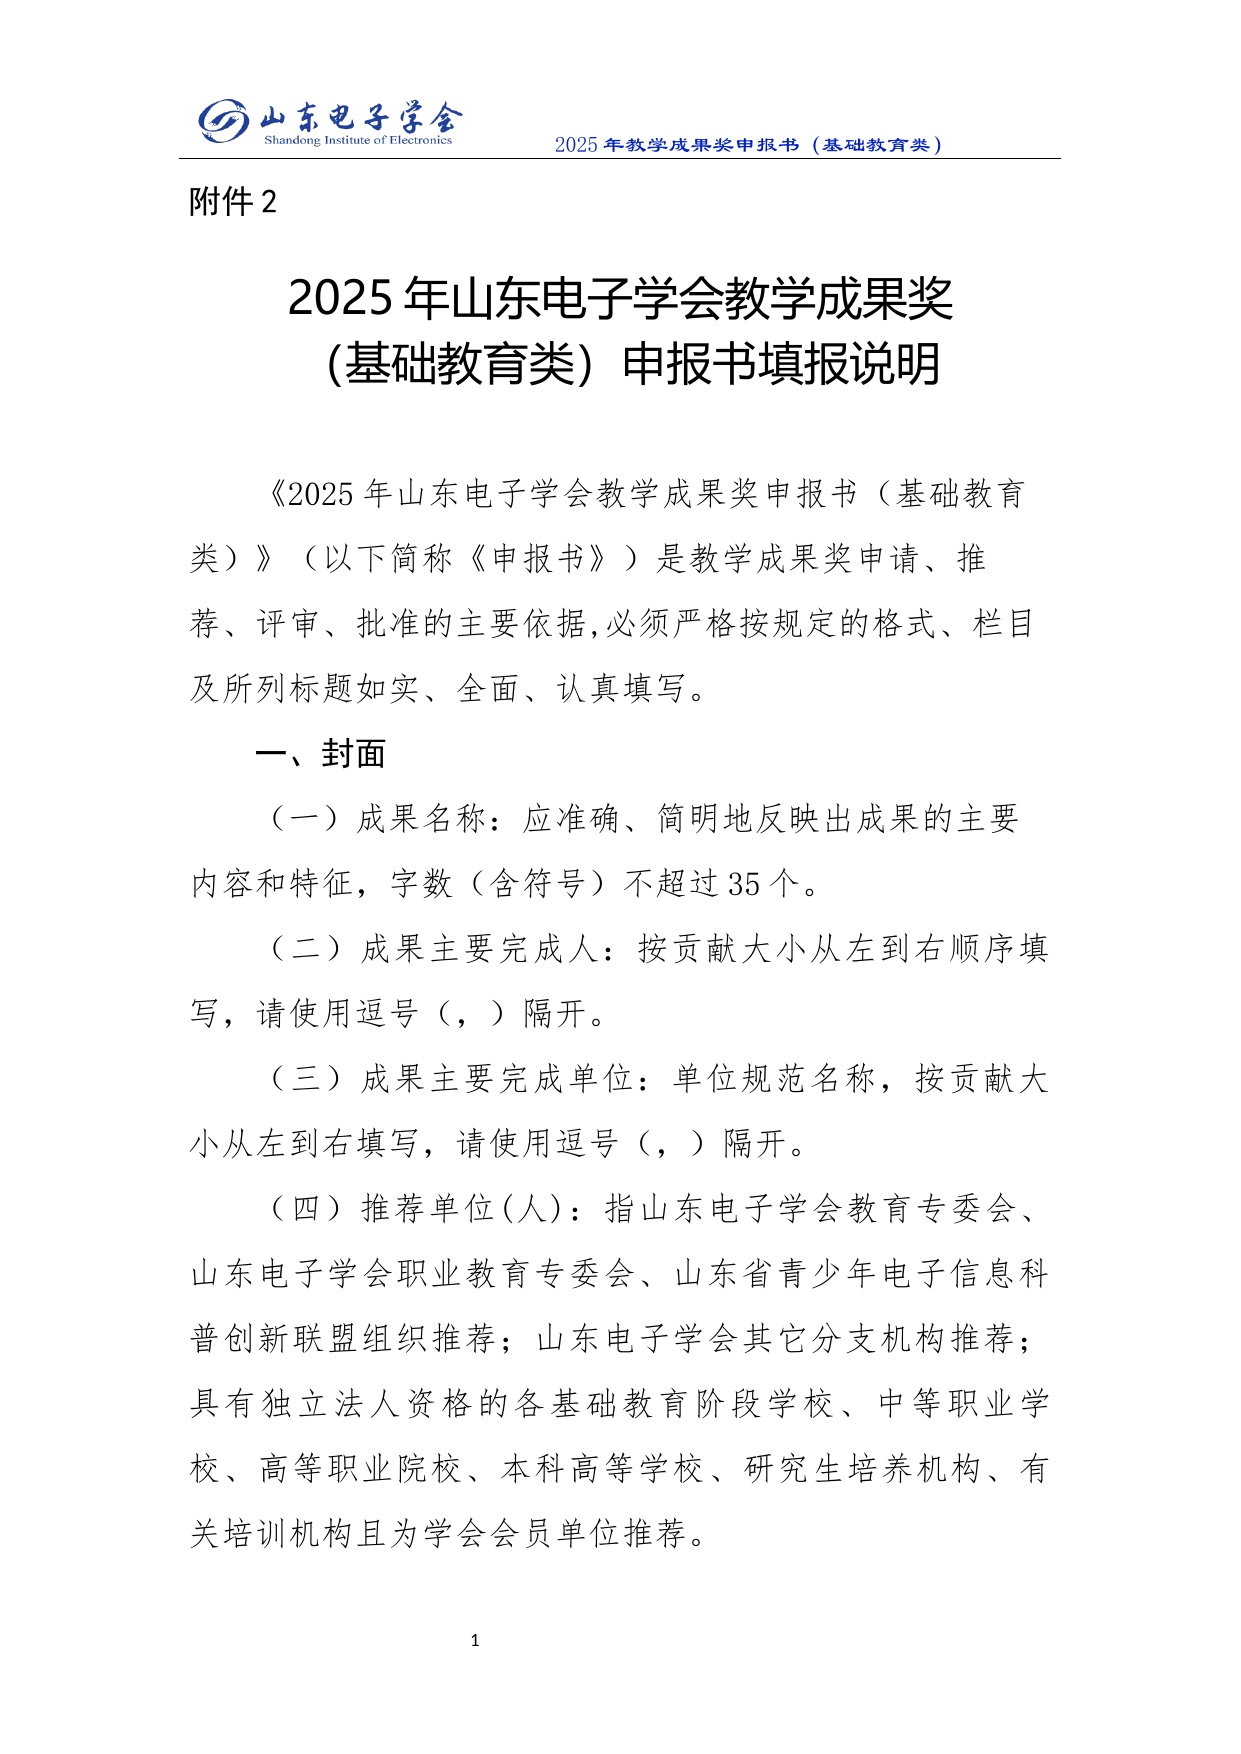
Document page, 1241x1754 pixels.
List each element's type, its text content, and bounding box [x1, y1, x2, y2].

text （一）成果名称：应准确、简明地反映出成果的主要内容和特征，字数（含符号）不超过35个。 [187, 784, 1053, 914]
text （二）成果主要完成人：按贡献大小从左到右顺序填写，请使用逗号（，）隔开。 [187, 914, 1053, 1044]
text 2025年山东电子学会教学成果奖 [187, 264, 1053, 329]
text 附件2 [187, 166, 1053, 231]
picture [187, 90, 470, 153]
text 《2025年山东电子学会教学成果奖申报书（基础教育类）》（以下简称《申报书》）是教学成果奖申请、推荐、评审、批准的主要依据,必须严格按规定的格式、栏目及所列标题如实、全面、认真填写。 [187, 459, 1053, 719]
text （三）成果主要完成单位：单位规范名称，按贡献大小从左到右填写，请使用逗号（，）隔开。 [187, 1044, 1053, 1174]
text （基础教育类）申报书填报说明 [187, 329, 1053, 394]
list （四）推荐单位(人)：指山东电子学会教育专委会、山东电子学会职业教育专委会、山东省青少年电子信息科普创新联盟组织推荐；山东电子学会其它分支机构推荐；具有独立法人资格的各基础教育阶段学校、中等职业学校、高等职业院校、本科高等学校、研究生培养机构、有关培训机构且为学会会员单位推荐。 [187, 1174, 1053, 1564]
text 一、封面 [187, 719, 1053, 784]
